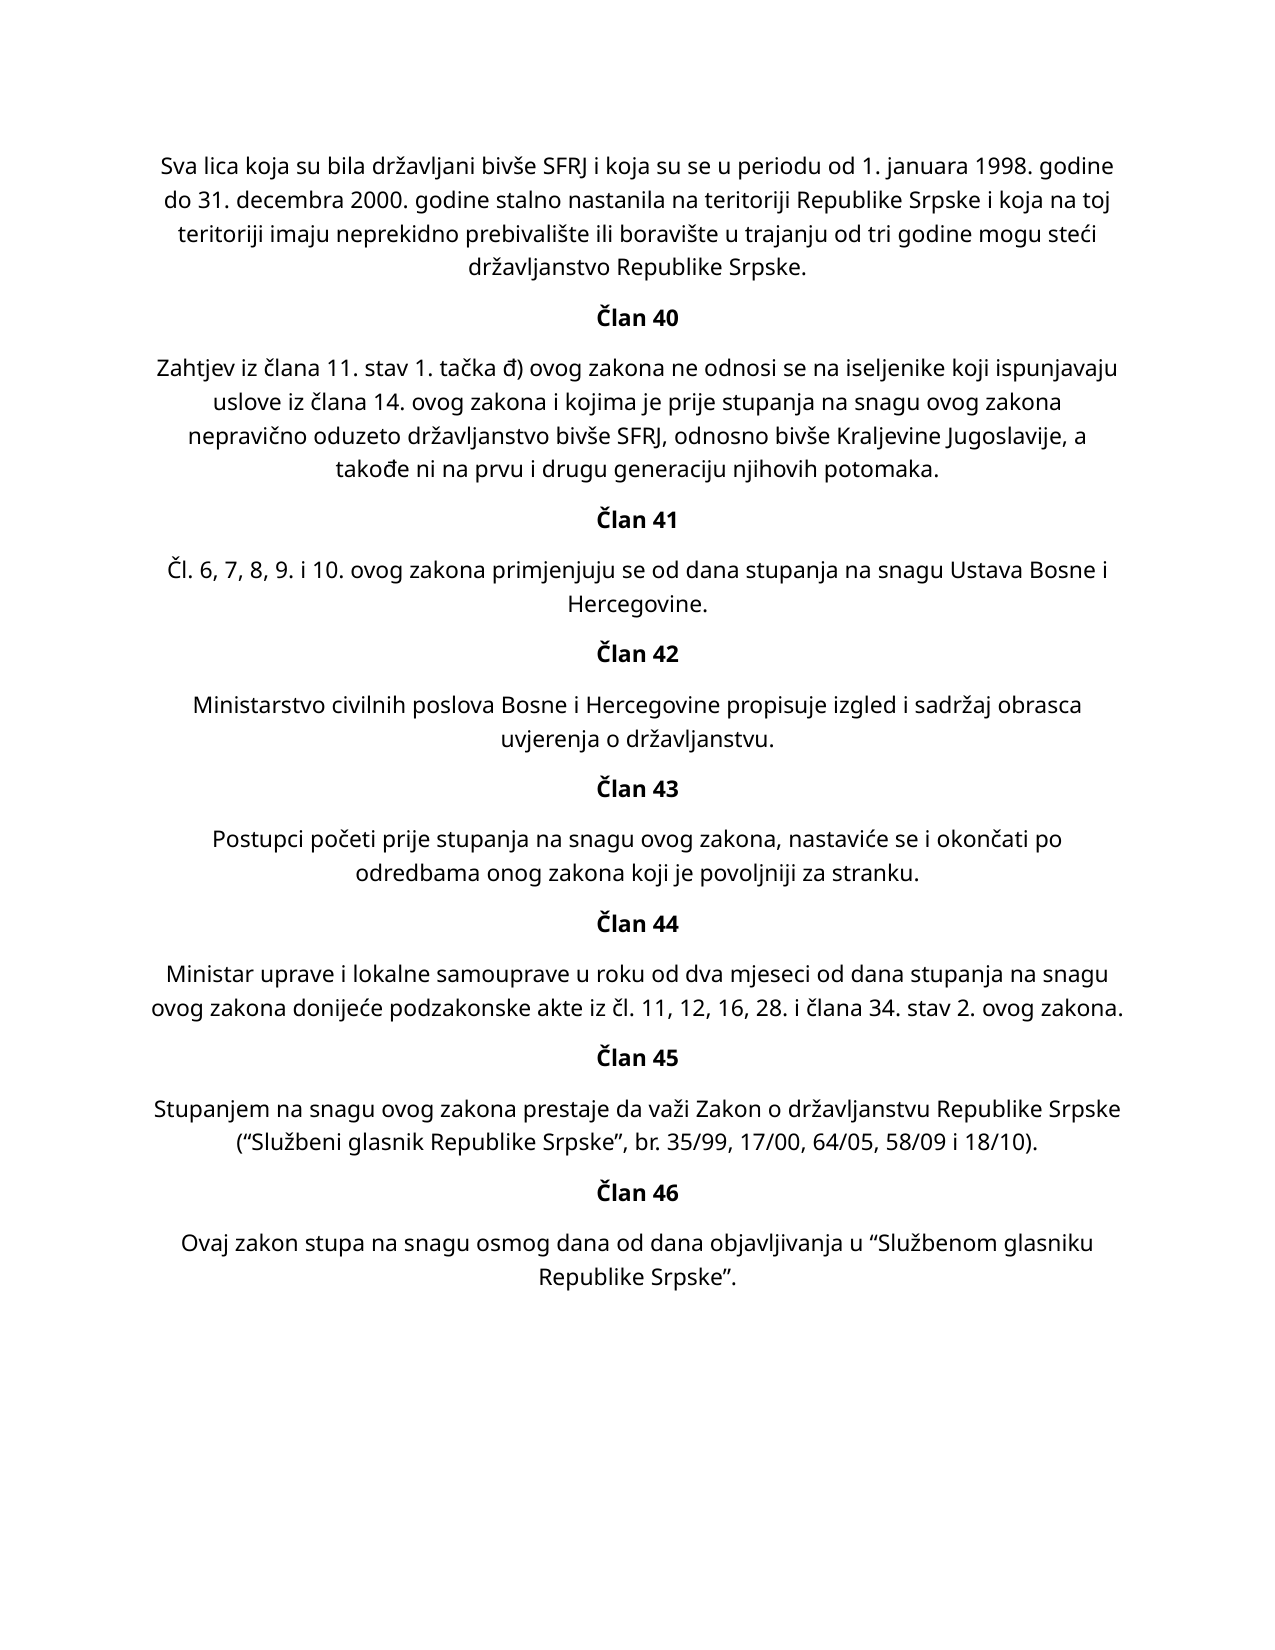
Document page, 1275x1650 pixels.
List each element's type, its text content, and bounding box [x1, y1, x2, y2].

text Ovaj zakon stupa na snagu osmog dana od dana objavljivanja u “Službenom glasniku Republike Srpske”. [150, 1227, 1125, 1292]
text Zahtjev iz člana 11. stav 1. tačka đ) ovog zakona ne odnosi se na iseljenike koji ispunjavaju uslove iz člana 14. ovog zakona i kojima je prije stupanja na snagu ovog zakona nepravično oduzeto državljanstvo bivše SFRJ, odnosno bivše Kraljevine Jugoslavije, a takođe ni na prvu i drugu generaciju njihovih potomaka. [150, 352, 1125, 484]
text Član 40 [150, 302, 1125, 333]
text Stupanjem na snagu ovog zakona prestaje da važi Zakon o državljanstvu Republike Srpske (“Službeni glasnik Republike Srpske”, br. 35/99, 17/00, 64/05, 58/09 i 18/10). [150, 1092, 1125, 1157]
text Čl. 6, 7, 8, 9. i 10. ovog zakona primjenjuju se od dana stupanja na snagu Ustava Bosne i Hercegovine. [150, 554, 1125, 619]
text Postupci početi prije stupanja na snagu ovog zakona, nastaviće se i okončati po odredbama onog zakona koji je povoljniji za stranku. [150, 823, 1125, 888]
text Član 44 [150, 907, 1125, 939]
text Sva lica koja su bila državljani bivše SFRJ i koja su se u periodu od 1. januara 1998. godine do 31. decembra 2000. godine stalno nastanila na teritoriji Republike Srpske i koja na toj teritoriji imaju neprekidno prebivalište ili boravište u trajanju od tri godine mogu steći državljanstvo Republike Srpske. [150, 150, 1125, 282]
text Član 45 [150, 1042, 1125, 1073]
text Član 43 [150, 773, 1125, 804]
text Član 46 [150, 1177, 1125, 1208]
text Ministar uprave i lokalne samouprave u roku od dva mjeseci od dana stupanja na snagu ovog zakona donijeće podzakonske akte iz čl. 11, 12, 16, 28. i člana 34. stav 2. ovog zakona. [150, 958, 1125, 1023]
text Ministarstvo civilnih poslova Bosne i Hercegovine propisuje izgled i sadržaj obrasca uvjerenja o državljanstvu. [150, 689, 1125, 754]
text Član 41 [150, 504, 1125, 535]
text Član 42 [150, 638, 1125, 669]
